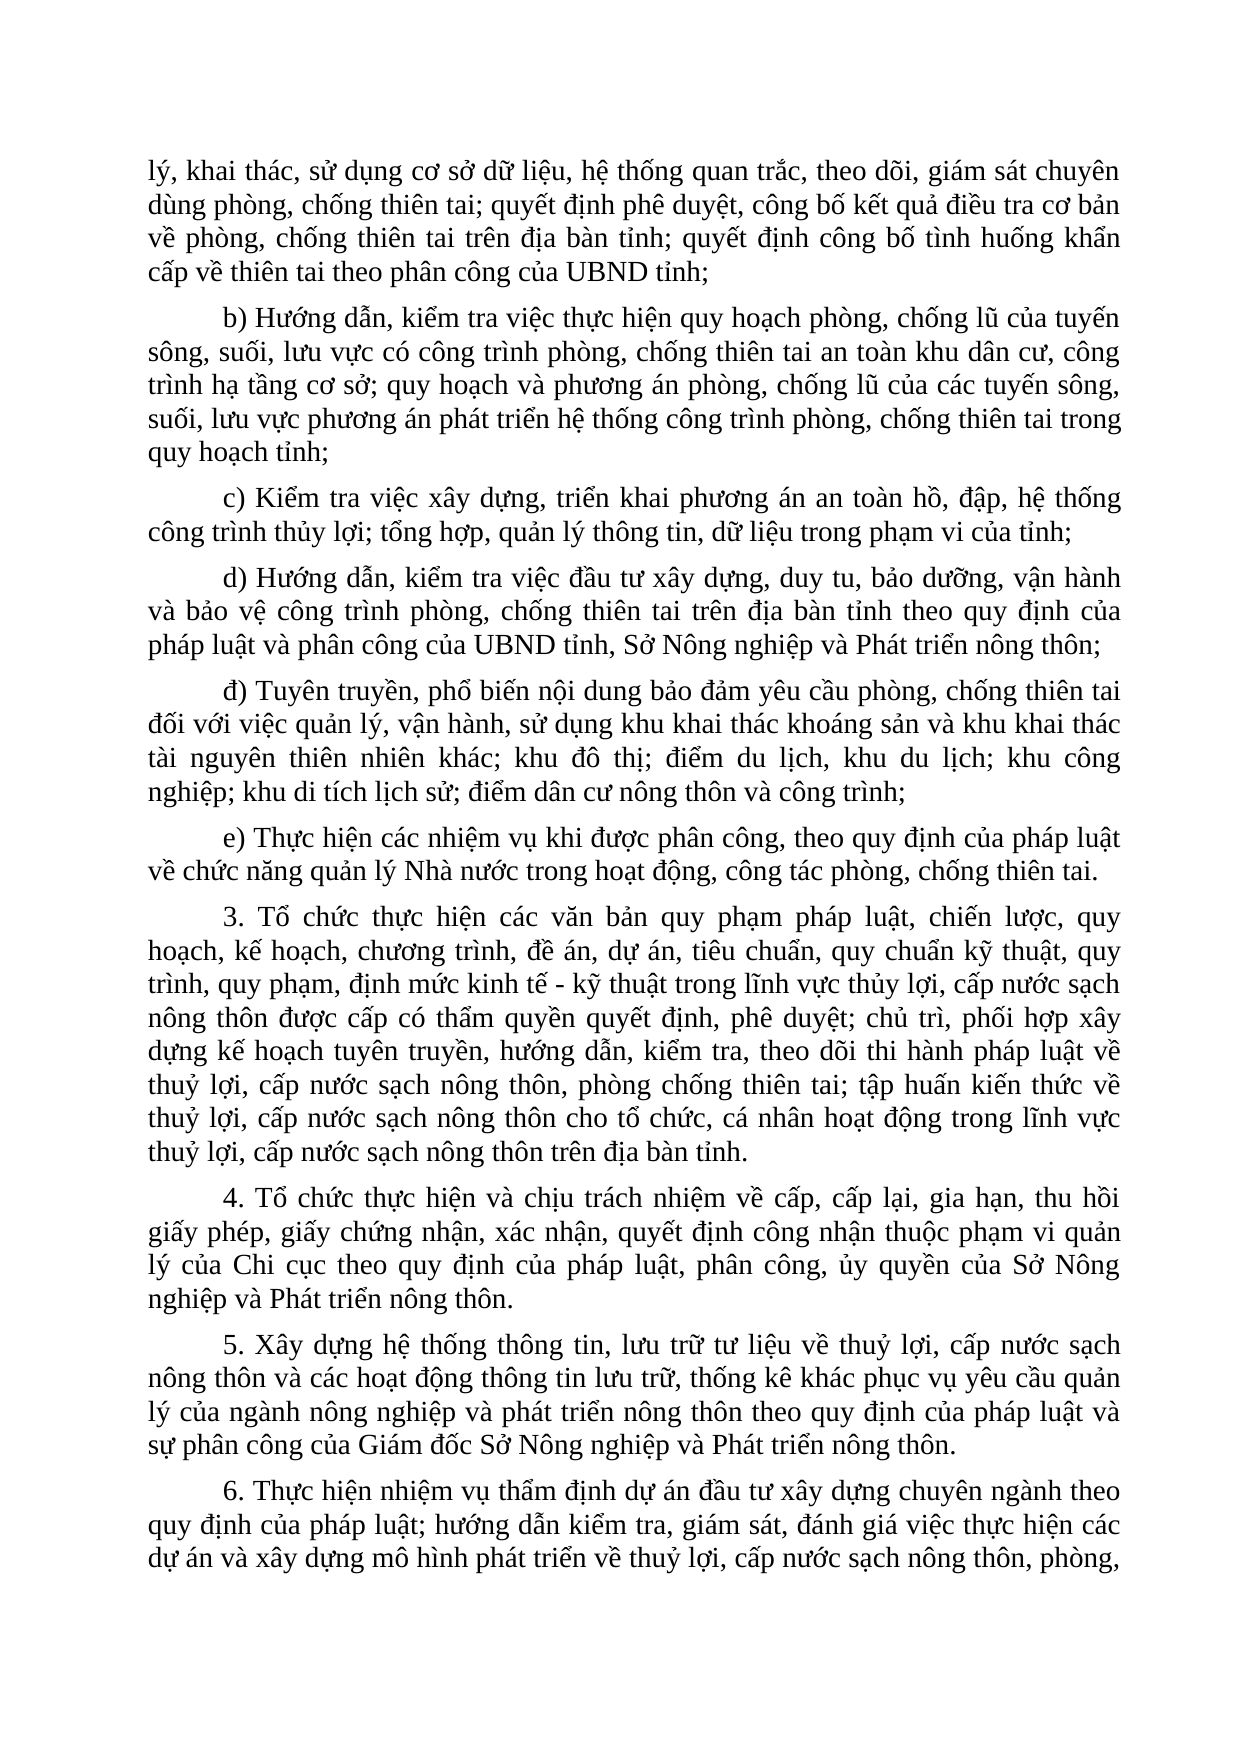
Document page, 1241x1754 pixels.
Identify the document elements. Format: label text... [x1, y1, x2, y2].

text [148, 153, 1122, 288]
text b) Hướng dẫn, kiểm tra việc thực hiện quy hoạch phòng, chống lũ của tuyến sông, suối, lưu vực có công trình phòng, chống thiên tai an toàn khu dân cư, công trình hạ tầng cơ sở; quy hoạch và phương án phòng, chống lũ của các tuyến sông, suối, lưu vực phương án phát triển hệ thống công trình phòng, chống thiên tai trong quy hoạch tỉnh; [148, 300, 1122, 468]
text d) Hướng dẫn, kiểm tra việc đầu tư xây dựng, duy tu, bảo dưỡng, vận hành và bảo vệ công trình phòng, chống thiên tai trên địa bàn tỉnh theo quy định của pháp luật và phân công của UBND tỉnh, Sở Nông nghiệp và Phát triển nông thôn; [148, 560, 1122, 661]
text 4. Tổ chức thực hiện và chịu trách nhiệm về cấp, cấp lại, gia hạn, thu hồi giấy phép, giấy chứng nhận, xác nhận, quyết định công nhận thuộc phạm vi quản lý của Chi cục theo quy định của pháp luật, phân công, ủy quyền của Sở Nông nghiệp và Phát triển nông thôn. [148, 1180, 1122, 1314]
text 3. Tổ chức thực hiện các văn bản quy phạm pháp luật, chiến lược, quy hoạch, kế hoạch, chương trình, đề án, dự án, tiêu chuẩn, quy chuẩn kỹ thuật, quy trình, quy phạm, định mức kinh tế - kỹ thuật trong lĩnh vực thủy lợi, cấp nước sạch nông thôn được cấp có thẩm quyền quyết định, phê duyệt; chủ trì, phối hợp xây dựng kế hoạch tuyên truyền, hướng dẫn, kiểm tra, theo dõi thi hành pháp luật về thuỷ lợi, cấp nước sạch nông thôn, phòng chống thiên tai; tập huấn kiến thức về thuỷ lợi, cấp nước sạch nông thôn cho tổ chức, cá nhân hoạt động trong lĩnh vực thuỷ lợi, cấp nước sạch nông thôn trên địa bàn tỉnh. [148, 899, 1122, 1168]
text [148, 1473, 1122, 1574]
text đ) Tuyên truyền, phổ biến nội dung bảo đảm yêu cầu phòng, chống thiên tai đối với việc quản lý, vận hành, sử dụng khu khai thác khoáng sản và khu khai thác tài nguyên thiên nhiên khác; khu đô thị; điểm du lịch, khu du lịch; khu công nghiệp; khu di tích lịch sử; điểm dân cư nông thôn và công trình; [148, 673, 1122, 807]
text 5. Xây dựng hệ thống thông tin, lưu trữ tư liệu về thuỷ lợi, cấp nước sạch nông thôn và các hoạt động thông tin lưu trữ, thống kê khác phục vụ yêu cầu quản lý của ngành nông nghiệp và phát triển nông thôn theo quy định của pháp luật và sự phân công của Giám đốc Sở Nông nghiệp và Phát triển nông thôn. [148, 1327, 1122, 1461]
text e) Thực hiện các nhiệm vụ khi được phân công, theo quy định của pháp luật về chức năng quản lý Nhà nước trong hoạt động, công tác phòng, chống thiên tai. [148, 820, 1122, 887]
text c) Kiểm tra việc xây dựng, triển khai phương án an toàn hồ, đập, hệ thống công trình thủy lợi; tổng hợp, quản lý thông tin, dữ liệu trong phạm vi của tỉnh; [148, 480, 1122, 547]
